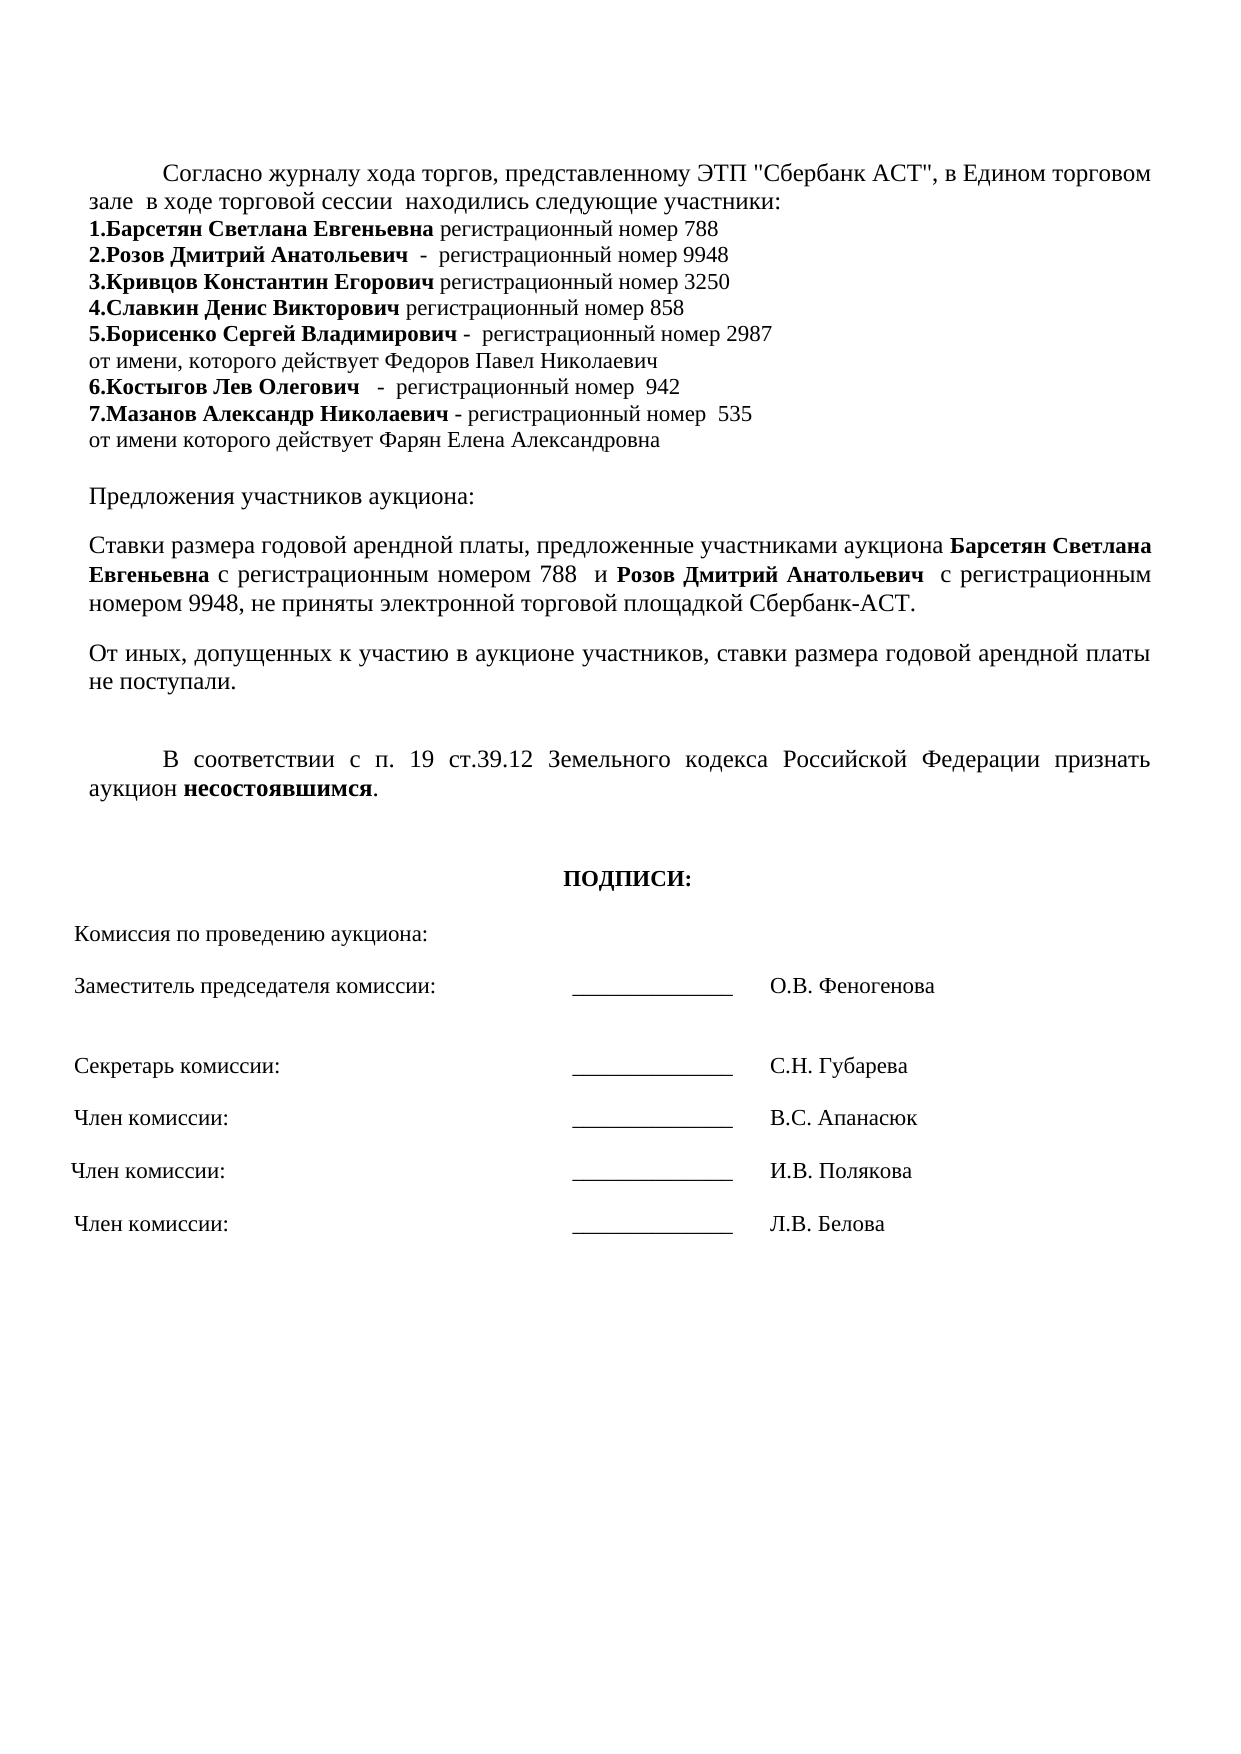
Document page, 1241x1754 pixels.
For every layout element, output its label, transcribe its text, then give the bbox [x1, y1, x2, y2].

text от имени, которого действует Федоров Павел Николаевич [89, 347, 1152, 373]
text 3.Кривцов Константин Егорович регистрационный номер 3250 [89, 268, 1152, 294]
text 6.Костыгов Лев Олегович - регистрационный номер 942 [89, 373, 1152, 399]
table_cell ______________ [561, 1157, 758, 1210]
text От иных, допущенных к участию в аукционе участников, ставки размера годовой арендной платы не поступали. [89, 638, 1152, 695]
text 5.Борисенко Сергей Владимирович - регистрационный номер 2987 [89, 321, 1152, 347]
text Ставки размера годовой арендной платы, предложенные участниками аукциона Барсетян Светлана Евгеньевна с регистрационным номером 788 и Розов Дмитрий Анатольевич с регистрационным номером 9948, не приняты электронной торговой площадкой Сбербанк-АСТ. [89, 531, 1152, 617]
text ПОДПИСИ: [89, 866, 1152, 892]
table_header ______________ [561, 920, 758, 1025]
table_cell Л.В. Белова [759, 1210, 1107, 1262]
table_cell С.Н. Губарева [759, 1025, 1107, 1104]
text В соответствии с п. 19 ст.39.12 Земельного кодекса Российской Федерации признать аукцион несостоявшимся. [89, 744, 1152, 802]
table_header О.В. Феногенова [759, 920, 1107, 1025]
table_cell ______________ [561, 1025, 758, 1104]
table_cell И.В. Полякова [759, 1157, 1107, 1210]
table_cell Член комиссии: [63, 1157, 561, 1210]
table_cell Член комиссии: [63, 1210, 561, 1262]
text 2.Розов Дмитрий Анатольевич - регистрационный номер 9948 [89, 241, 1152, 268]
text 4.Славкин Денис Викторович регистрационный номер 858 [89, 294, 1152, 321]
table_cell Секретарь комиссии: [63, 1025, 561, 1104]
text от имени которого действует Фарян Елена Александровна [89, 426, 1152, 452]
text Согласно журналу хода торгов, представленному ЭТП "Сбербанк АСТ", в Едином торговом зале в ходе торговой сессии находились следующие участники: [89, 158, 1152, 215]
table_header Комиссия по проведению аукциона: Заместитель председателя комиссии: [63, 920, 561, 1025]
table_cell В.С. Апанасюк [759, 1104, 1107, 1157]
table_cell ______________ [561, 1210, 758, 1262]
text Предложения участников аукциона: [89, 481, 1152, 510]
table_cell Член комиссии: [63, 1104, 561, 1157]
text 7.Мазанов Александр Николаевич - регистрационный номер 535 [89, 399, 1152, 426]
table_cell ______________ [561, 1104, 758, 1157]
text 1.Барсетян Светлана Евгеньевна регистрационный номер 788 [89, 215, 1152, 241]
